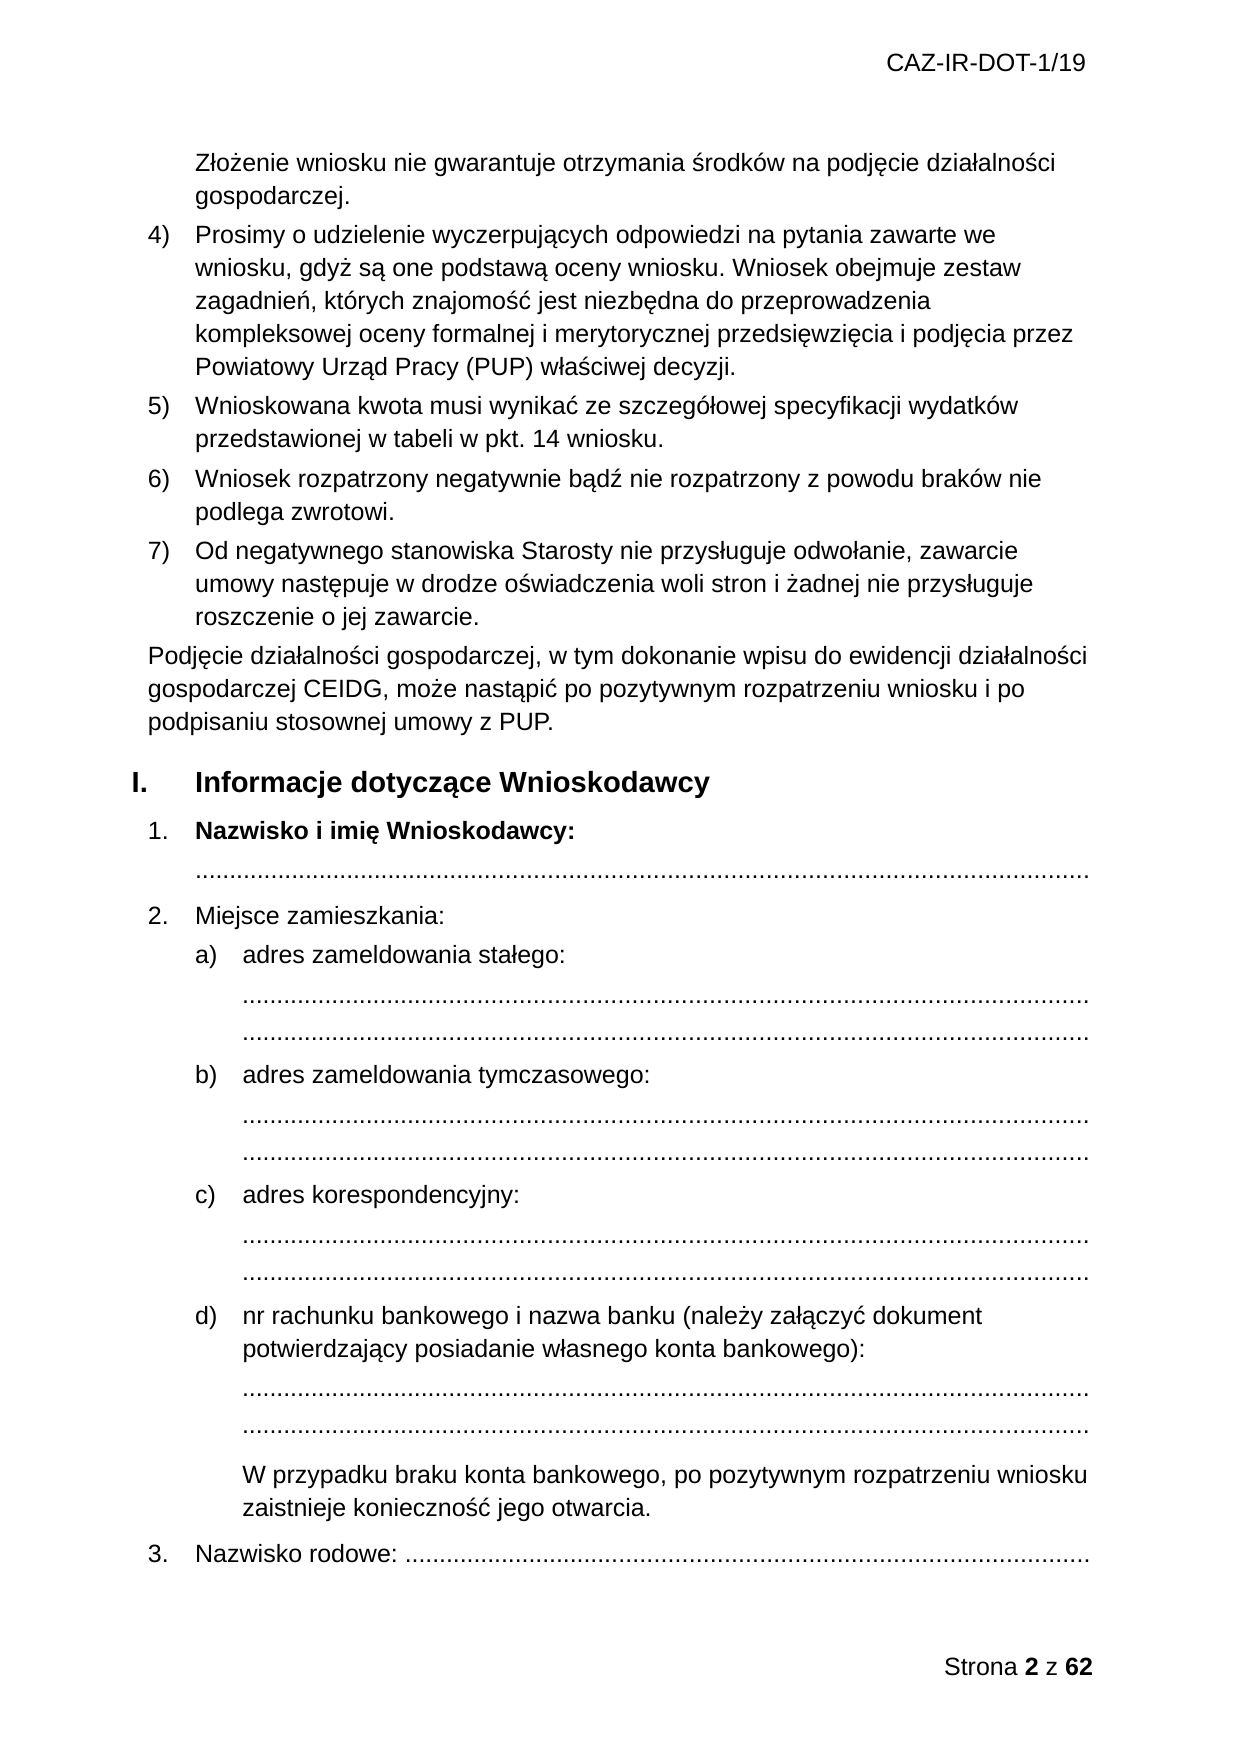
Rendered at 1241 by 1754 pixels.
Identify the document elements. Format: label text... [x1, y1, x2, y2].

list Miejsce zamieszkania: [148, 901, 1093, 930]
list Nazwisko i imię Wnioskodawcy: [148, 816, 1093, 845]
list Nazwisko rodowe: [148, 1538, 1093, 1567]
subtitle Informacje dotyczące Wnioskodawcy [148, 765, 1093, 799]
text Podjęcie działalności gospodarczej, w tym dokonanie wpisu do ewidencji działalności gospodarczej CEIDG, może nastąpić po pozytywnym rozpatrzeniu wniosku i po podpisaniu stosownej umowy z PUP. [148, 641, 1093, 736]
list Wnioskowana kwota musi wynikać ze szczegółowej specyfikacji wydatków przedstawionej w tabeli w pkt. 14 wniosku. [148, 391, 1093, 453]
list Od negatywnego stanowiska Starosty nie przysługuje odwołanie, zawarcie umowy następuje w drodze oświadczenia woli stron i żadnej nie przysługuje roszczenie o jej zawarcie. [148, 536, 1093, 631]
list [148, 148, 1093, 209]
list adres korespondencyjny: [195, 1181, 1093, 1209]
list Wniosek rozpatrzony negatywnie bądź nie rozpatrzony z powodu braków nie podlega zwrotowi. [148, 463, 1093, 525]
list W przypadku braku konta bankowego, po pozytywnym rozpatrzeniu wniosku zaistnieje konieczność jego otwarcia. [242, 1460, 1093, 1522]
list adres zameldowania tymczasowego: [195, 1060, 1093, 1089]
list adres zameldowania stałego: [195, 940, 1093, 969]
list Prosimy o udzielenie wyczerpujących odpowiedzi na pytania zawarte we wniosku, gdyż są one podstawą oceny wniosku. Wniosek obejmuje zestaw zagadnień, których znajomość jest niezbędna do przeprowadzenia kompleksowej oceny formalnej i merytorycznej przedsięwzięcia i podjęcia przez Powiatowy Urząd Pracy (PUP) właściwej decyzji. [148, 220, 1093, 381]
list nr rachunku bankowego i nazwa banku (należy załączyć dokument potwierdzający posiadanie własnego konta bankowego): [195, 1301, 1093, 1362]
